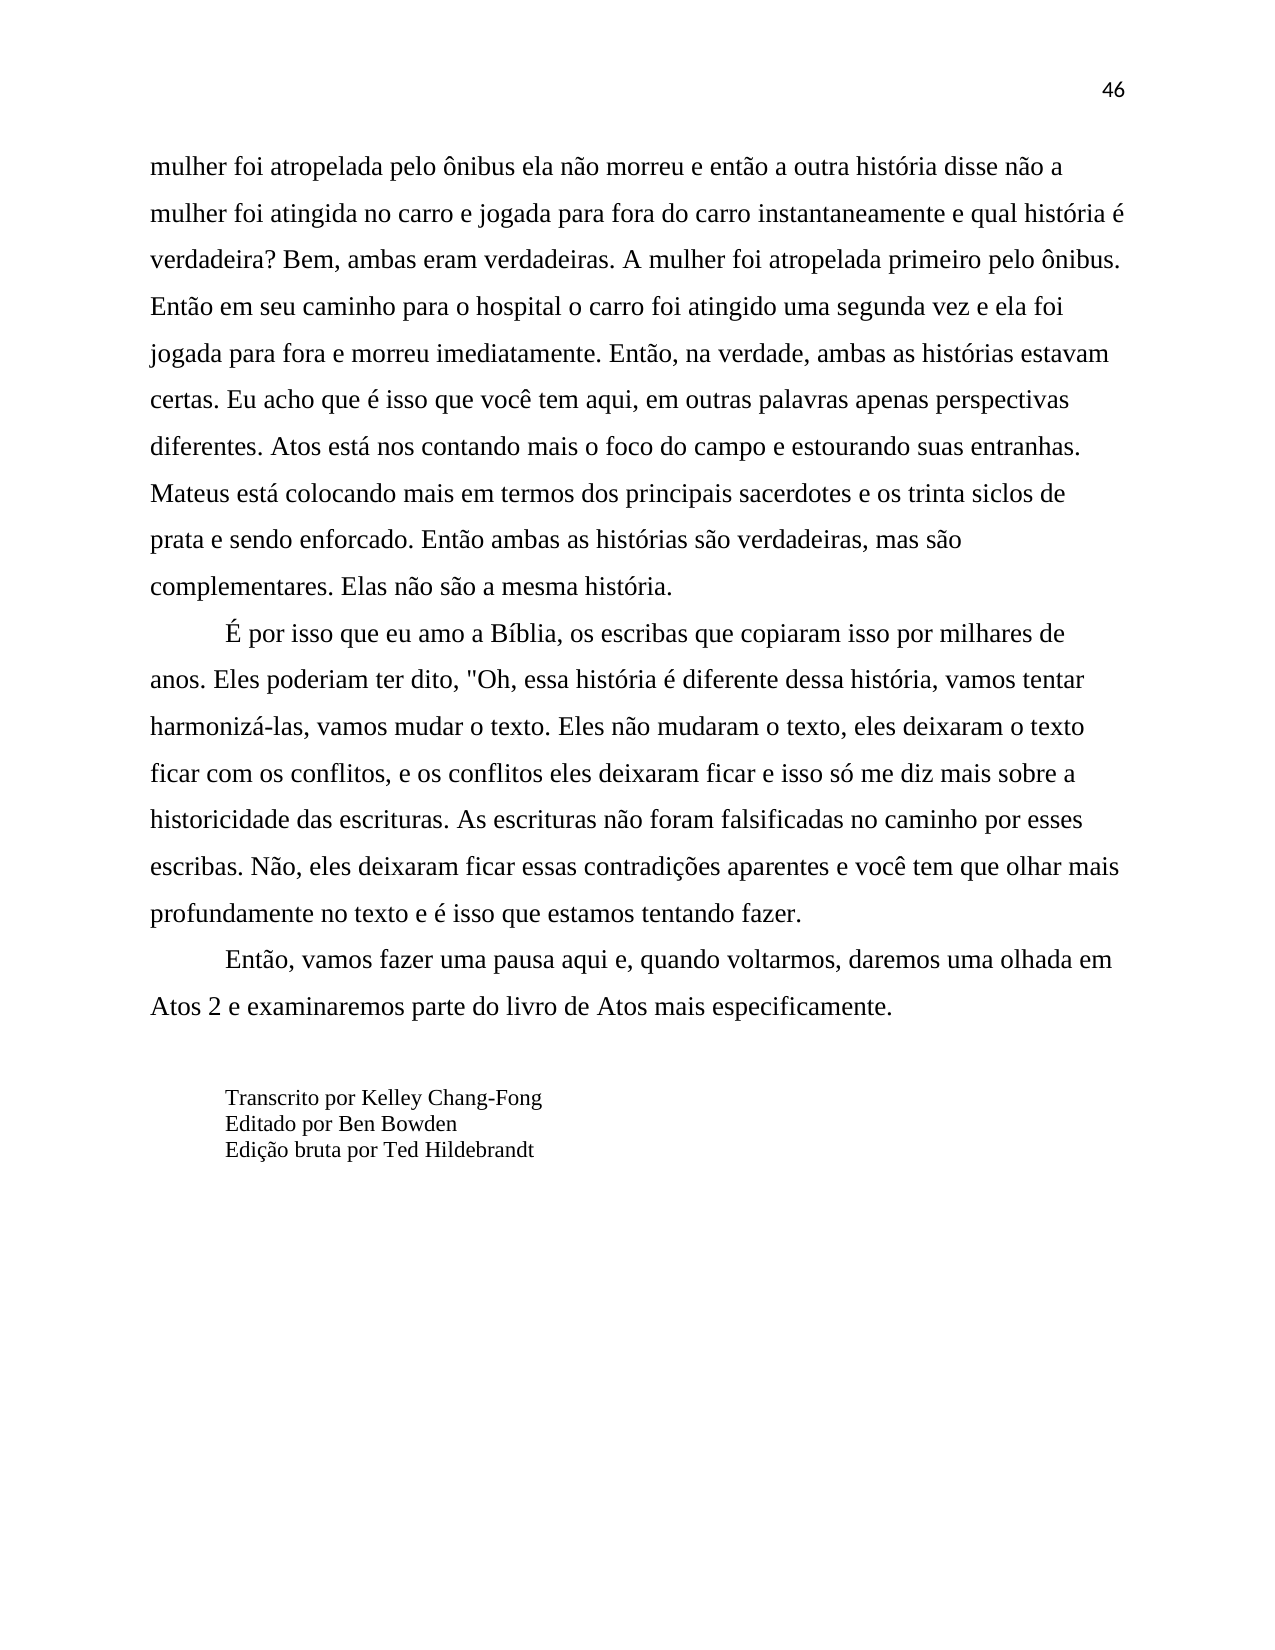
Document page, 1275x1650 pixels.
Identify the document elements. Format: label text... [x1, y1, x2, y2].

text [150, 150, 1125, 1021]
text Transcrito por Kelley Chang-Fong Editado por Ben Bowden Edição bruta por Ted Hildebrandt [150, 1057, 1125, 1191]
